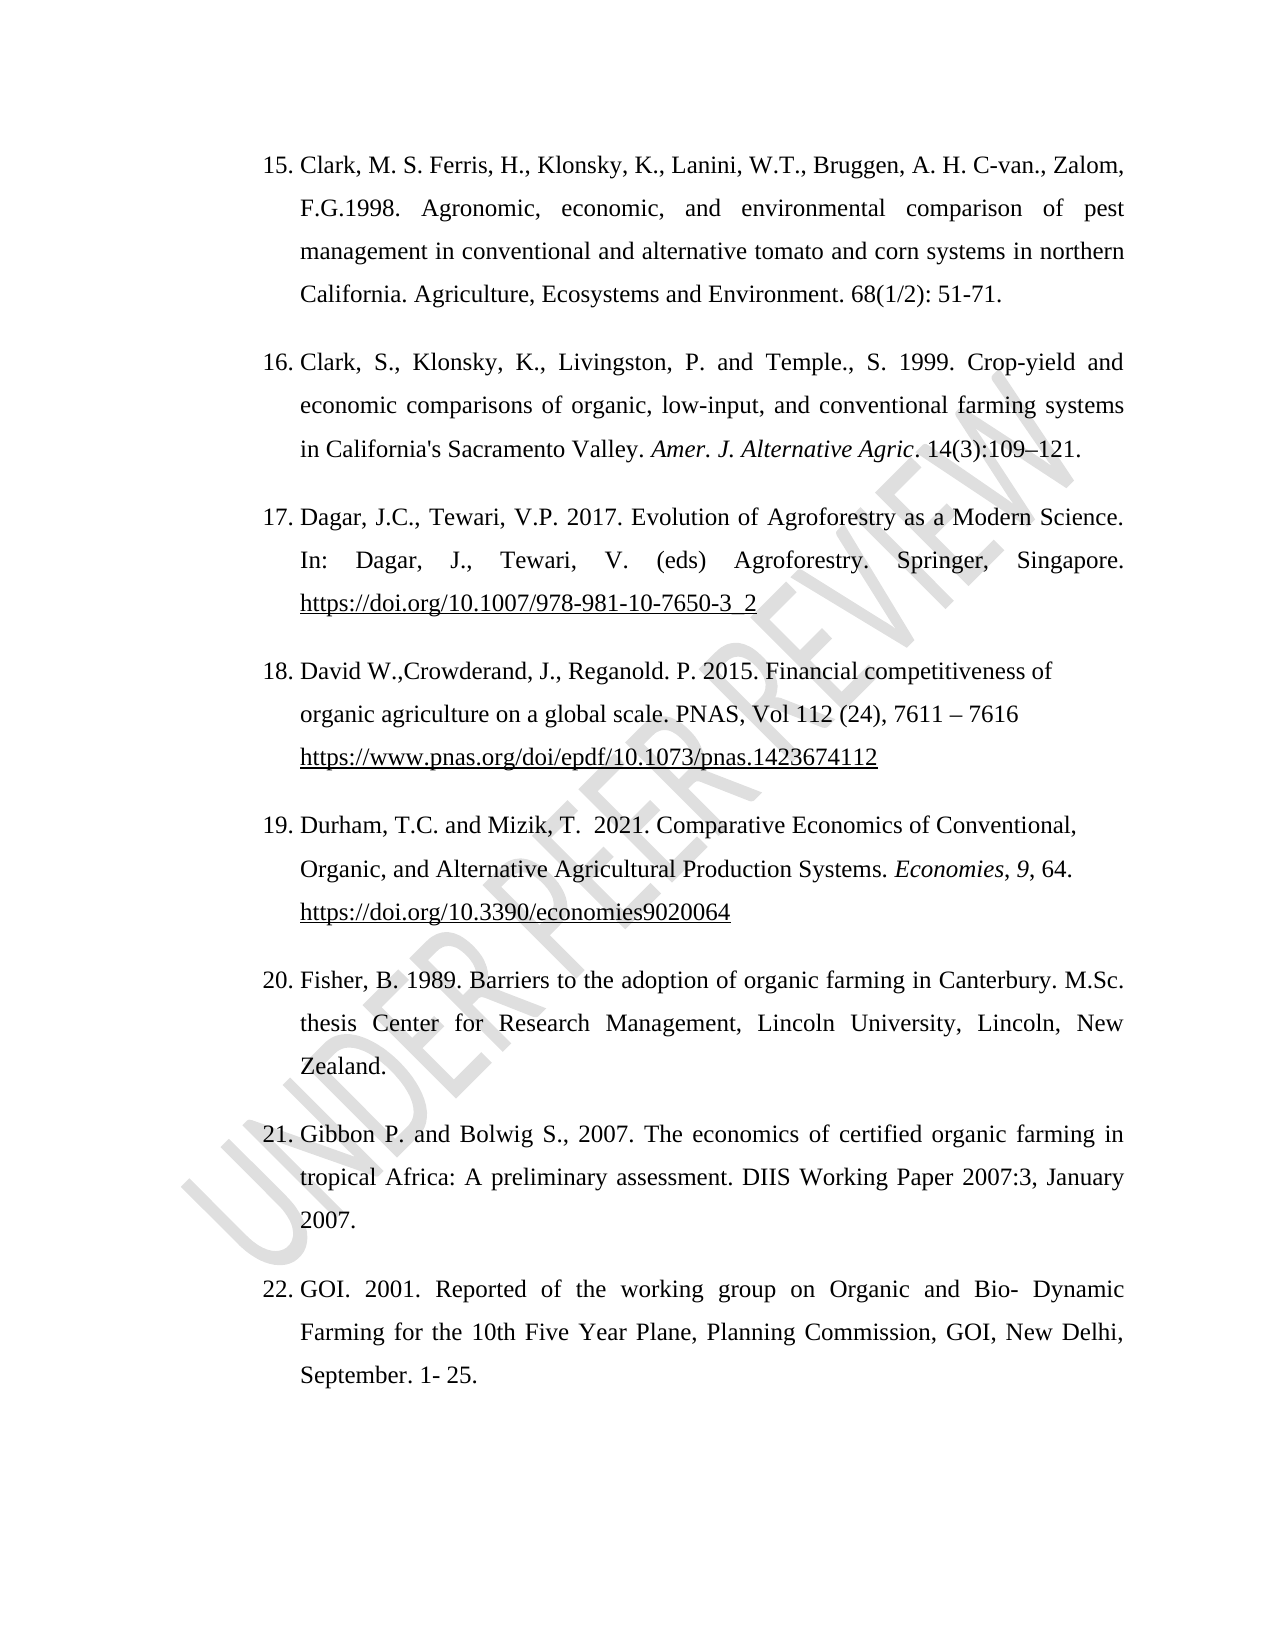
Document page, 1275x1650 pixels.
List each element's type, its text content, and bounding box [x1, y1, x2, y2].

list Dagar, J.C., Tewari, V.P. 2017. Evolution of Agroforestry as a Modern Science. In: Dagar, J., Tewari, V. (eds) Agroforestry. Springer, Singapore. https://doi.org/10.1007/978-981-10-7650-3_2 [262, 502, 1125, 617]
list Clark, S., Klonsky, K., Livingston, P. and Temple., S. 1999. Crop-yield and economic comparisons of organic, low-input, and conventional farming systems in California's Sacramento Valley. Amer. J. Alternative Agric. 14(3):109–121. [262, 347, 1125, 462]
list David W.,Crowderand, J., Reganold. P. 2015. Financial competitiveness of organic agriculture on a global scale. PNAS, Vol 112 (24), 7611 – 7616 https://www.pnas.org/doi/epdf/10.1073/pnas.1423674112 [262, 656, 1125, 771]
list GOI. 2001. Reported of the working group on Organic and Bio- Dynamic Farming for the 10th Five Year Plane, Planning Commission, GOI, New Delhi, September. 1- 25. [262, 1274, 1125, 1389]
list Fisher, B. 1989. Barriers to the adoption of organic farming in Canterbury. M.Sc. thesis Center for Research Management, Lincoln University, Lincoln, New Zealand. [262, 965, 1125, 1080]
list Gibbon P. and Bolwig S., 2007. The economics of certified organic farming in tropical Africa: A preliminary assessment. DIIS Working Paper 2007:3, January 2007. [262, 1119, 1125, 1234]
list Durham, T.C. and Mizik, T. 2021. Comparative Economics of Conventional, Organic, and Alternative Agricultural Production Systems. Economies, 9, 64. https://doi.org/10.3390/economies9020064 [262, 811, 1125, 926]
list Clark, M. S. Ferris, H., Klonsky, K., Lanini, W.T., Bruggen, A. H. C-van., Zalom, F.G.1998. Agronomic, economic, and environmental comparison of pest management in conventional and alternative tomato and corn systems in northern California. Agriculture, Ecosystems and Environment. 68(1/2): 51-71. [262, 150, 1125, 308]
